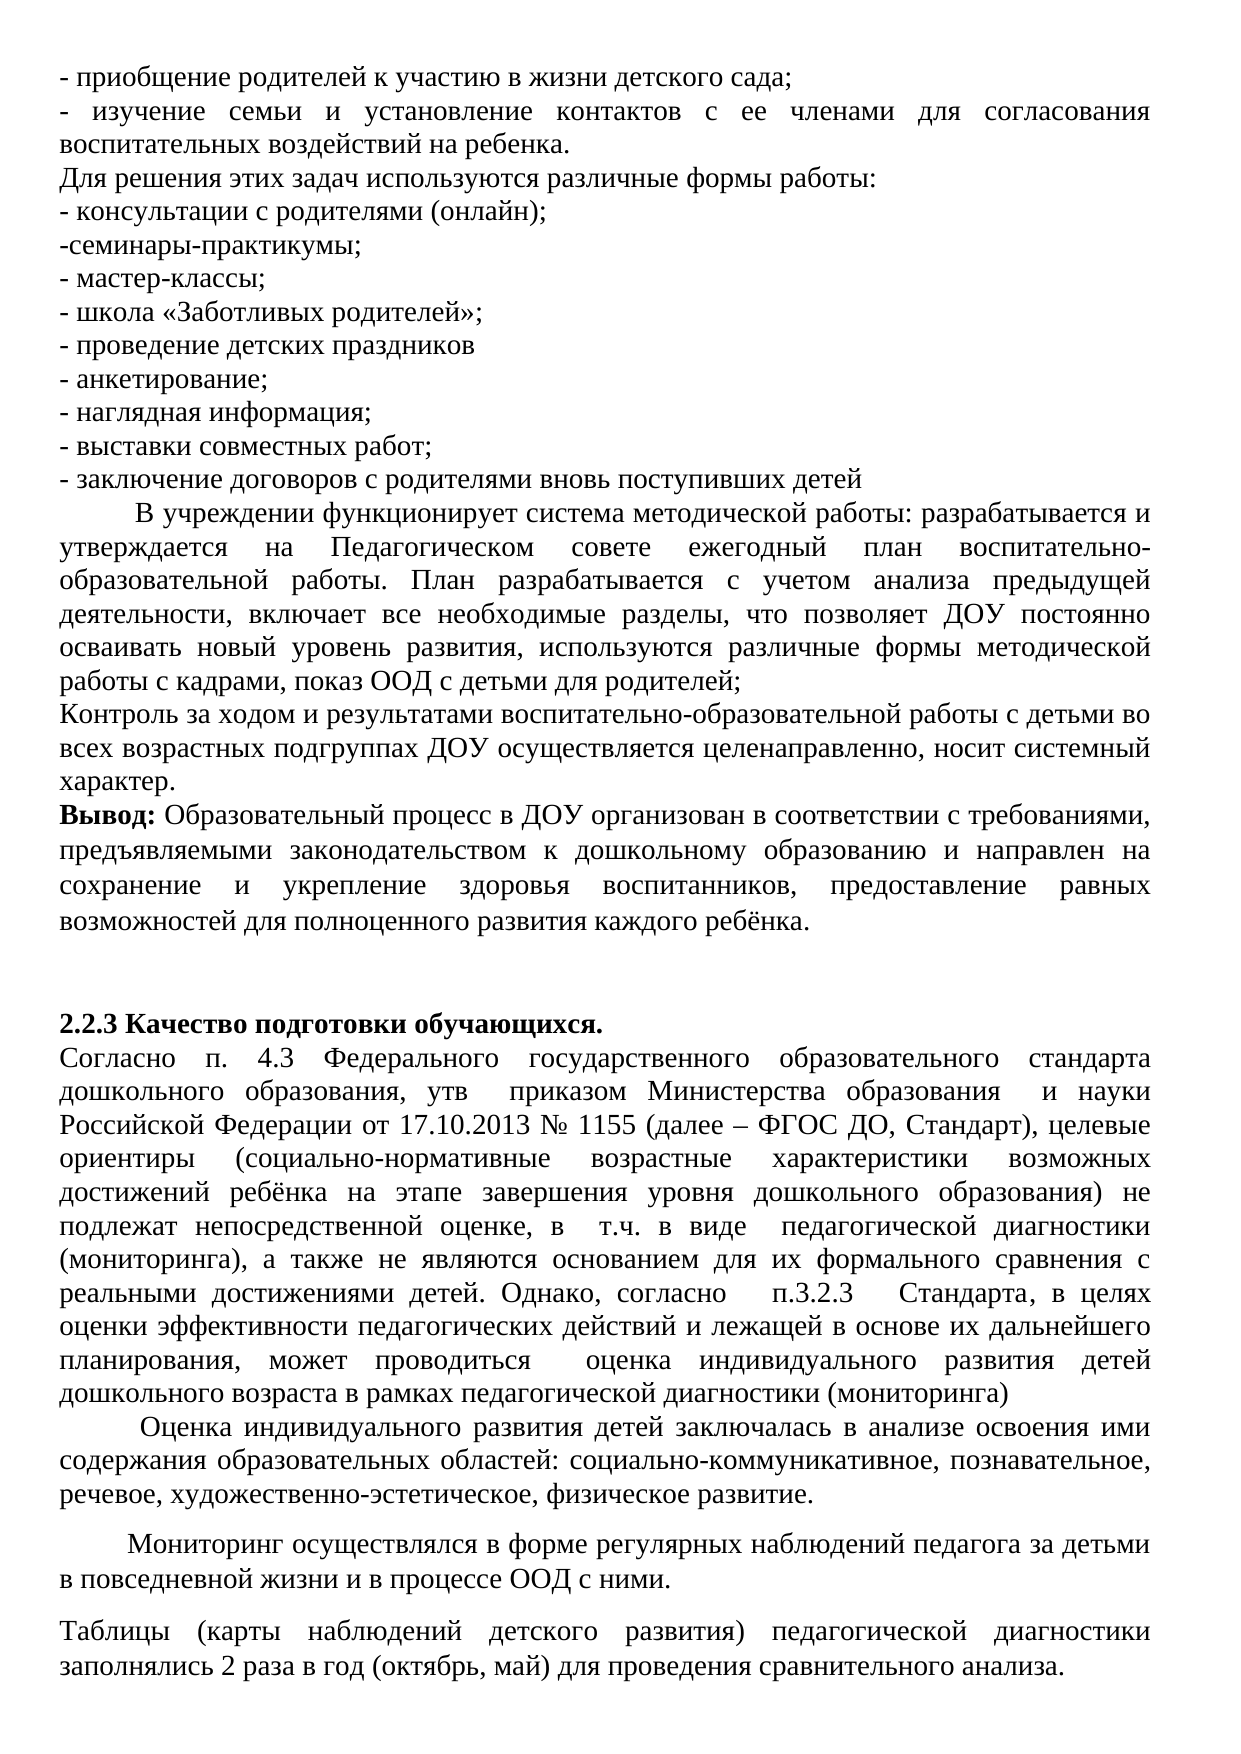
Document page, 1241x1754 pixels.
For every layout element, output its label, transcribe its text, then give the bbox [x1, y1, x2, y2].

text - приобщение родителей к участию в жизни детского сада; [59, 59, 1152, 93]
text - заключение договоров с родителями вновь поступивших детей [59, 462, 1152, 495]
text - школа «Заботливых родителей»; [59, 294, 1152, 327]
text Таблицы (карты наблюдений детского развития) педагогической диагностики заполнялись 2 раза в год (октябрь, май) для проведения сравнительного анализа. [59, 1613, 1152, 1682]
text -семинары-практикумы; [59, 227, 1152, 260]
text Оценка индивидуального развития детей заключалась в анализе освоения ими содержания образовательных областей: социально-коммуникативное, познавательное, речевое, художественно-эстетическое, физическое развитие. [59, 1409, 1152, 1509]
text Согласно п. 4.3 Федерального государственного образовательного стандарта дошкольного образования, утв приказом Министерства образования и науки Российской Федерации от 17.10.2013 № 1155 (далее – ФГОС ДО, Стандарт), целевые ориентиры (социально-нормативные возрастные характеристики возможных достижений ребёнка на этапе завершения уровня дошкольного образования) не подлежат непосредственной оценке, в т.ч. в виде педагогической диагностики (мониторинга), а также не являются основанием для их формального сравнения с реальными достижениями детей. Однако, согласно п.3.2.3 Стандарта, в целях оценки эффективности педагогических действий и лежащей в основе их дальнейшего планирования, может проводиться оценка индивидуального развития детей дошкольного возраста в рамках педагогической диагностики (мониторинга) [59, 1040, 1152, 1409]
text 2.2.3 Качество подготовки обучающихся. [59, 1006, 1152, 1040]
text - консультации с родителями (онлайн); [59, 193, 1152, 227]
text - наглядная информация; [59, 394, 1152, 428]
text Вывод: Образовательный процесс в ДОУ организован в соответствии с требованиями, предъявляемыми законодательством к дошкольному образованию и направлен на сохранение и укрепление здоровья воспитанников, предоставление равных возможностей для полноценного развития каждого ребёнка. [59, 797, 1152, 936]
text - мастер-классы; [59, 260, 1152, 294]
text - выставки совместных работ; [59, 428, 1152, 462]
text - проведение детских праздников [59, 327, 1152, 361]
text - изучение семьи и установление контактов с ее членами для согласования воспитательных воздействий на ребенка. [59, 93, 1152, 160]
text - анкетирование; [59, 361, 1152, 394]
text Мониторинг осуществлялся в форме регулярных наблюдений педагога за детьми в повседневной жизни и в процессе ООД с ними. [59, 1526, 1152, 1595]
text Для решения этих задач используются различные формы работы: [59, 160, 1152, 193]
text В учреждении функционирует система методической работы: разрабатывается и утверждается на Педагогическом совете ежегодный план воспитательно-образовательной работы. План разрабатывается с учетом анализа предыдущей деятельности, включает все необходимые разделы, что позволяет ДОУ постоянно осваивать новый уровень развития, используются различные формы методической работы с кадрами, показ ООД с детьми для родителей; [59, 495, 1152, 696]
text Контроль за ходом и результатами воспитательно-образовательной работы с детьми во всех возрастных подгруппах ДОУ осуществляется целенаправленно, носит системный характер. [59, 696, 1152, 797]
